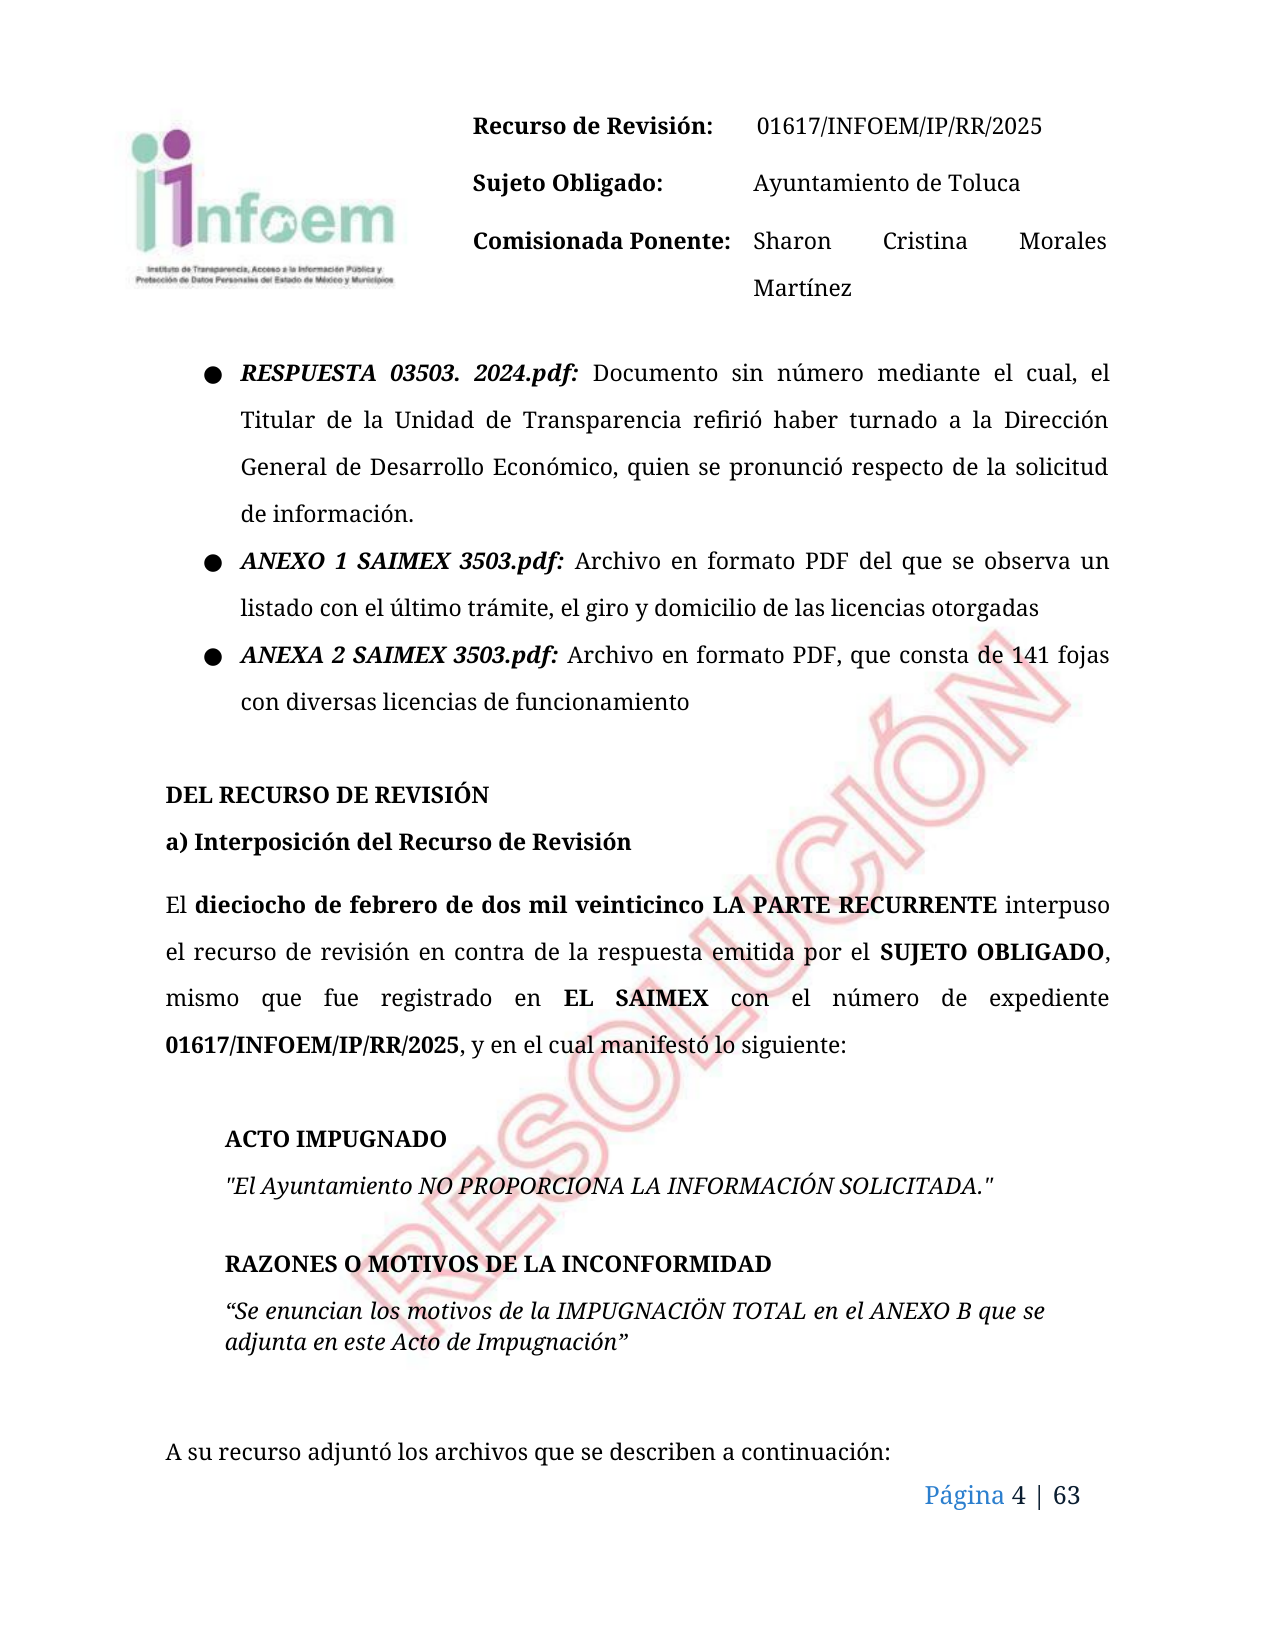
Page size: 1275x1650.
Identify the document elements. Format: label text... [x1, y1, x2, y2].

text A su recurso adjuntó los archivos que se describen a continuación: [165, 1436, 1125, 1467]
list RESPUESTA 03503. 2024.pdf: Documento sin número mediante el cual, el Titular de la Unidad de Transparencia refirió haber turnado a la Dirección General de Desarrollo Económico, quien se pronunció respecto de la solicitud de información. [203, 357, 1110, 529]
list ANEXA 2 SAIMEX 3503.pdf: Archivo en formato PDF, que consta de 141 fojas con diversas licencias de funcionamiento [203, 639, 1110, 717]
text El dieciocho de febrero de dos mil veinticinco LA PARTE RECURRENTE interpuso el recurso de revisión en contra de la respuesta emitida por el SUJETO OBLIGADO, mismo que fue registrado en EL SAIMEX con el número de expediente 01617/INFOEM/IP/RR/2025, y en el cual manifestó lo siguiente: [165, 889, 1110, 1061]
subtitle a) Interposición del Recurso de Revisión [165, 826, 1107, 857]
text ACTO IMPUGNADO [224, 1123, 1051, 1154]
text RAZONES O MOTIVOS DE LA INCONFORMIDAD [224, 1248, 1051, 1279]
text “Se enuncian los motivos de la IMPUGNACIÖN TOTAL en el ANEXO B que se adjunta en este Acto de Impugnación” [224, 1295, 1048, 1357]
picture [2, 65, 1275, 1650]
text "El Ayuntamiento NO PROPORCIONA LA INFORMACIÓN SOLICITADA." [224, 1170, 1048, 1201]
subtitle DEL RECURSO DE REVISIÓN [165, 779, 1107, 811]
list ANEXO 1 SAIMEX 3503.pdf: Archivo en formato PDF del que se observa un listado con el último trámite, el giro y domicilio de las licencias otorgadas [203, 545, 1110, 623]
